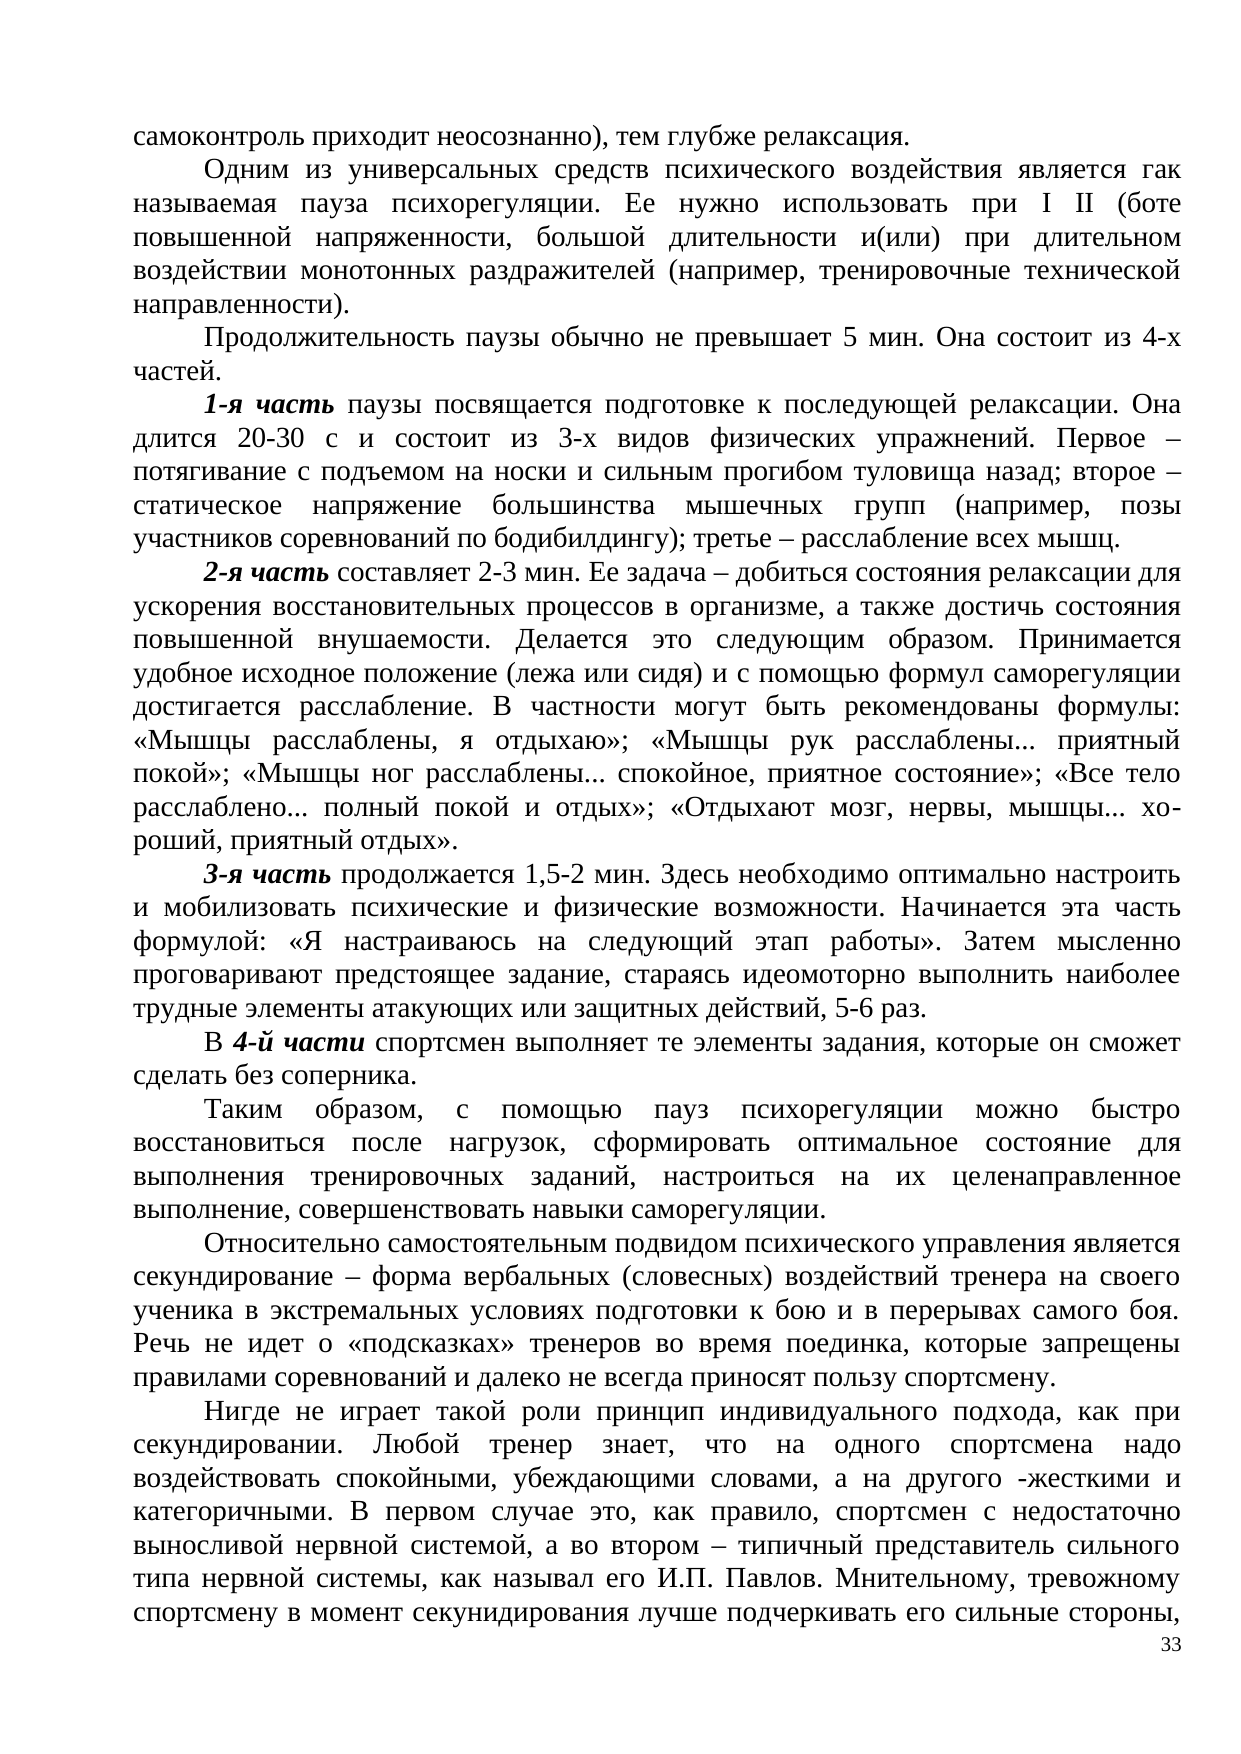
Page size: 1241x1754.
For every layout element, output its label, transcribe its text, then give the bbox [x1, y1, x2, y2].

text Относительно самостоятельным подвидом психического управления является секундирование – форма вербальных (словесных) воздействий тренера на своего ученика в экстремальных условиях подготовки к бою и в перерывах самого боя. Речь не идет о «подсказках» тренеров во время поединка, которые запрещены правилами соревнований и далеко не всегда приносят пользу спортсмену. [133, 1225, 1181, 1393]
text В 4-й части спортсмен выполняет те элементы задания, которые он сможет сделать без соперника. [133, 1024, 1181, 1091]
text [133, 1393, 1181, 1627]
text 2-я часть составляет 2-3 мин. Ее задача – добиться состояния релаксации для ускорения восстановительных процессов в организме, а также достичь состояния повышенной внушаемости. Делается это следующим образом. Принимается удобное исходное положение (лежа или сидя) и с помощью формул саморегуляции достигается расслабление. В частности могут быть рекомендованы формулы: «Мышцы расслаблены, я отдыхаю»; «Мышцы рук расслаблены... приятный покой»; «Мышцы ног расслаблены... спокойное, приятное состояние»; «Все тело расслаблено... полный покой и отдых»; «Отдыхают мозг, нервы, мышцы... хороший, приятный отдых». [133, 554, 1181, 856]
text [133, 118, 1181, 152]
text Одним из универсальных средств психического воздействия является гак называемая пауза психорегуляции. Ее нужно использовать при I II (боте повышенной напряженности, большой длительности и(или) при длительном воздействии монотонных раздражителей (например, тренировочные технической направленности). [133, 152, 1181, 319]
text 1-я часть паузы посвящается подготовке к последующей релаксации. Она длится 20-30 с и состоит из 3-х видов физических упражнений. Первое – потягивание с подъемом на носки и сильным прогибом туловища назад; второе – статическое напряжение большинства мышечных групп (например, позы участников соревнований по бодибилдингу); третье – расслабление всех мышц. [133, 386, 1181, 554]
text 3-я часть продолжается 1,5-2 мин. Здесь необходимо оптимально настроить и мобилизовать психические и физические возможности. Начинается эта часть формулой: «Я настраиваюсь на следующий этап работы». Затем мысленно проговаривают предстоящее задание, стараясь идеомоторно выполнить наиболее трудные элементы атакующих или защитных действий, 5-6 раз. [133, 856, 1181, 1024]
text Таким образом, с помощью пауз психорегуляции можно быстро восстановиться после нагрузок, сформировать оптимальное состояние для выполнения тренировочных заданий, настроиться на их целенаправленное выполнение, совершенствовать навыки саморегуляции. [133, 1091, 1181, 1225]
text Продолжительность паузы обычно не превышает 5 мин. Она состоит из 4-х частей. [133, 319, 1181, 386]
